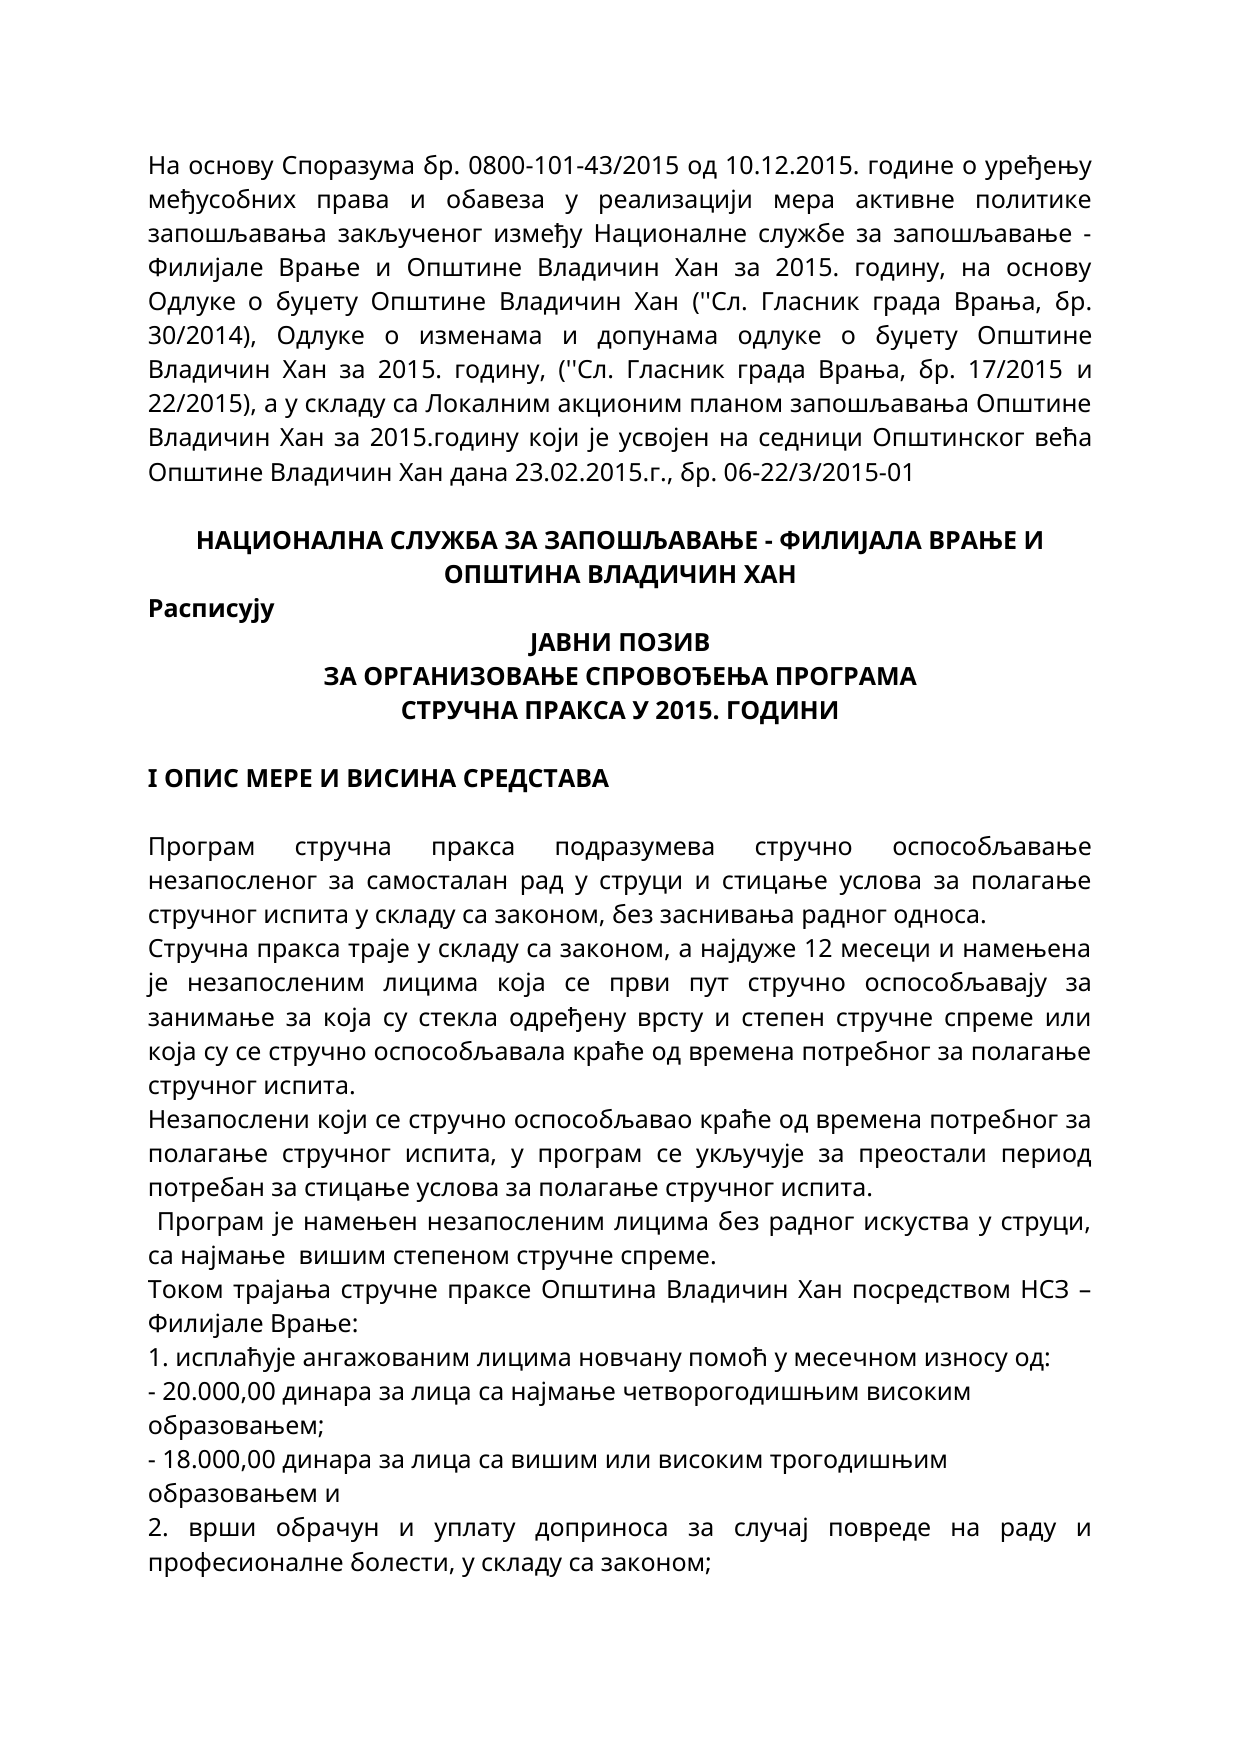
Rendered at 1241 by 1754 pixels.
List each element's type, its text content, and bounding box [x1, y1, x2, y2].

text СТРУЧНА ПРАКСА У 2015. ГОДИНИ [148, 693, 1093, 727]
text I ОПИС МЕРЕ И ВИСИНА СРЕДСТАВА [148, 761, 1093, 795]
text - 18.000,00 динара за лица са вишим или високим трогодишњим образовањем и [148, 1442, 1093, 1510]
text Програм је намењен незапосленим лицима без радног искуства у струци, са најмање вишим степеном стручне спреме. [148, 1203, 1093, 1272]
text - 20.000,00 динара за лица са најмање четворогодишњим високим образовањем; [148, 1374, 1093, 1442]
text 2. врши обрачун и уплату доприноса за случај повреде на раду и професионалне болести, у складу са законом; [148, 1510, 1093, 1578]
text Стручна пракса траје у складу са законом, а најдуже 12 месеци и намењена је незапосленим лицима која се први пут стручно оспособљавају за занимање за која су стекла одређену врсту и степен стручне спреме или која су се стручно оспособљавала краће од времена потребног за полагање стручног испита. [148, 931, 1093, 1101]
text ЈАВНИ ПОЗИВ [148, 624, 1093, 658]
text НАЦИОНАЛНА СЛУЖБА ЗА ЗАПОШЉАВАЊЕ - ФИЛИЈАЛА ВРАЊЕ И [148, 522, 1093, 556]
text Незапослени који се стручно оспособљавао краће од времена потребног за полагање стручног испита, у програм се укључује за преостали период потребан за стицање услова за полагање стручног испита. [148, 1101, 1093, 1203]
text Програм стручна пракса подразумева стручно оспособљавање незапосленог за самосталан рад у струци и стицање услова за полагање стручног испита у складу са законом, без заснивања радног односа. [148, 829, 1093, 931]
text Расписују [148, 590, 1093, 624]
text На основу Споразума бр. 0800-101-43/2015 од 10.12.2015. године о уређењу међусобних права и обавеза у реализацији мера активне политике запошљавања закљученог између Националне службе за запошљавање - Филијале Врање и Општине Владичин Хан за 2015. годину, на основу Одлуке о буџету Општине Владичин Хан (''Сл. Гласник града Врања, бр. 30/2014), Одлуке о изменама и допунама одлуке о буџету Општине Владичин Хан за 2015. годину, (''Сл. Гласник града Врања, бр. 17/2015 и 22/2015), а у складу са Локалним акционим планом запошљавања Општине Владичин Хан за 2015.годину који је усвојен на седници Општинског већа Општине Владичин Хан дана 23.02.2015.г., бр. 06-22/3/2015-01 [148, 148, 1093, 488]
text ОПШТИНА ВЛАДИЧИН ХАН [148, 556, 1093, 590]
text ЗА ОРГАНИЗОВАЊЕ СПРОВОЂЕЊА ПРОГРАМА [148, 658, 1093, 693]
text 1. исплаћује ангажованим лицима новчану помоћ у месечном износу од: [148, 1340, 1093, 1374]
text Током трајања стручне праксе Oпштина Владичин Хан посредством НСЗ – Филијале Врање: [148, 1272, 1093, 1340]
